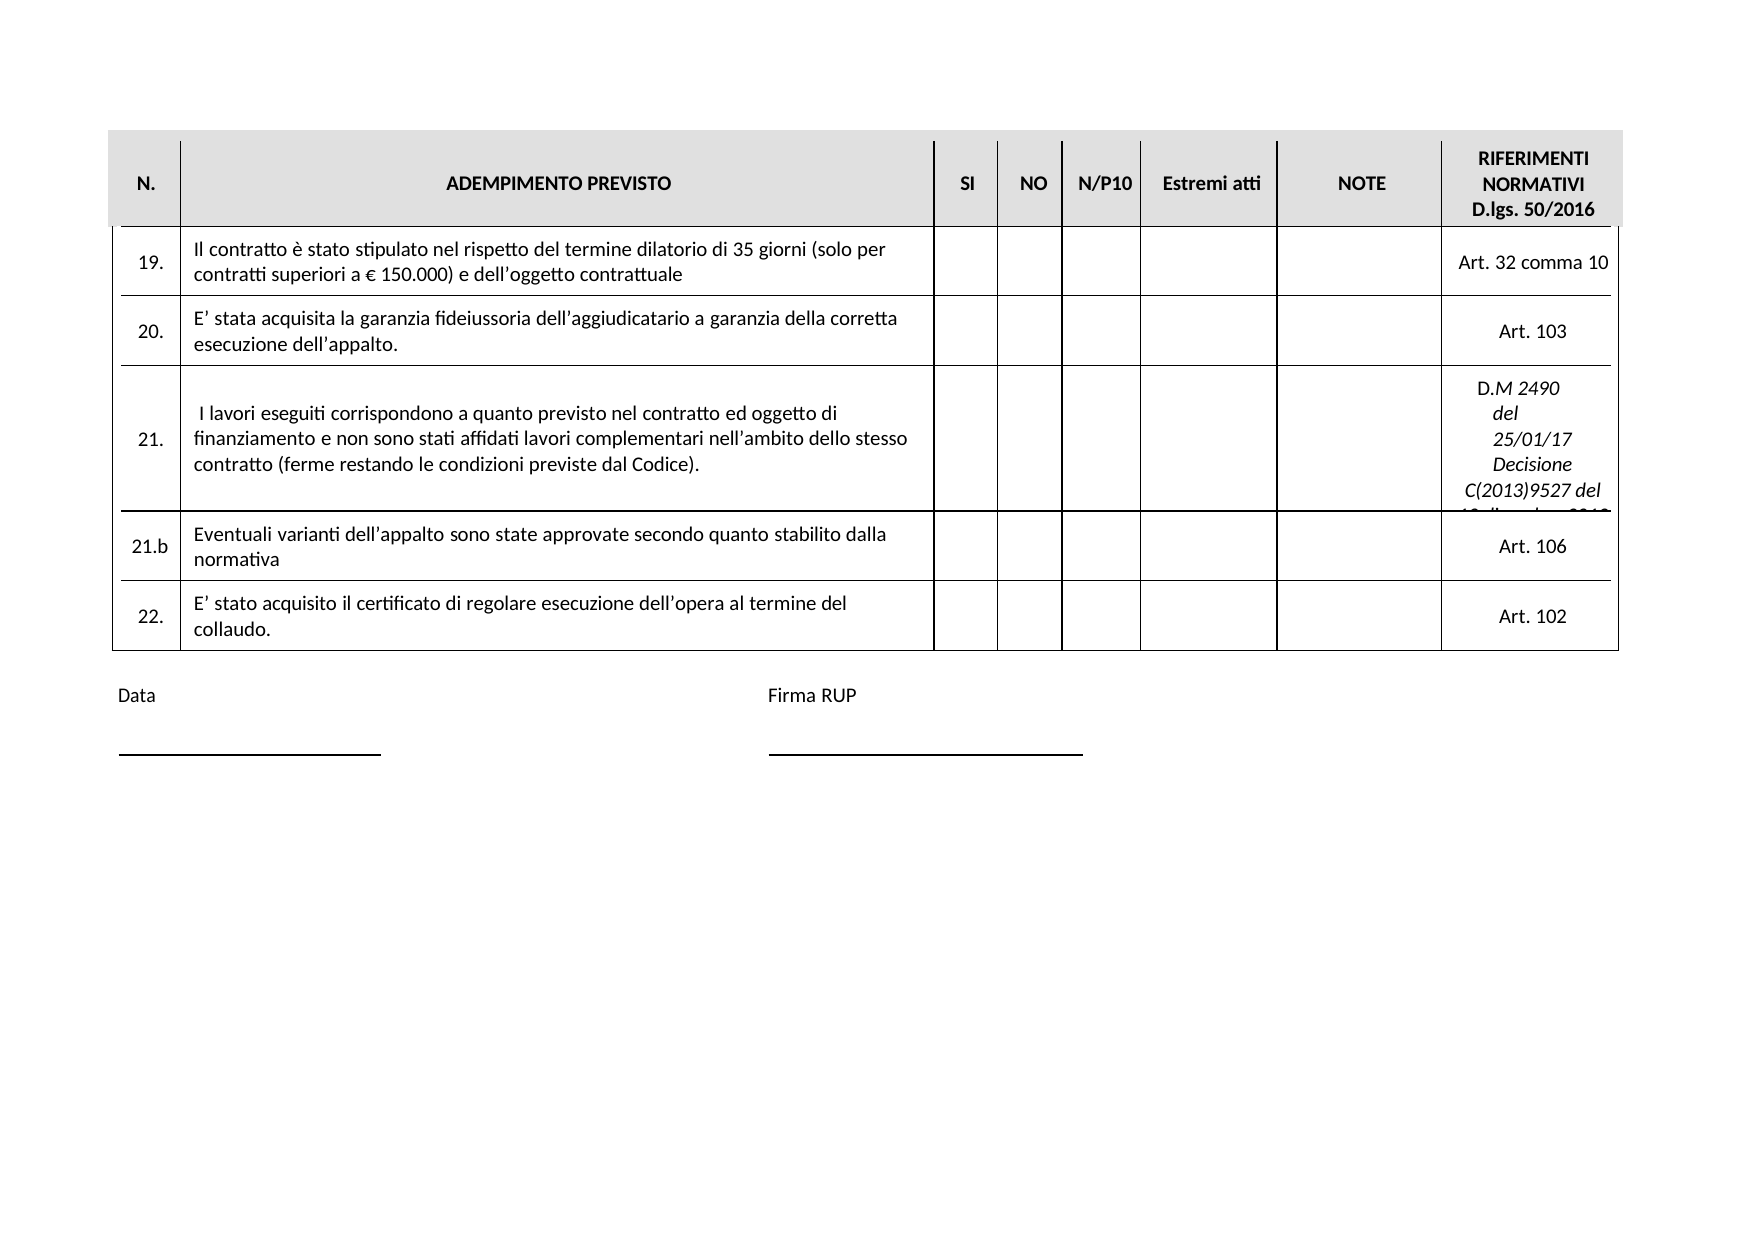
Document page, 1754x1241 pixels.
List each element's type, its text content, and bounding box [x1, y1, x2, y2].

table_cell [935, 366, 997, 510]
table_header NO [998, 141, 1061, 226]
table_header Estremi atti [1141, 141, 1276, 226]
table_cell [998, 366, 1061, 510]
table_cell [1063, 296, 1140, 364]
table_header NOTE [1278, 141, 1441, 226]
table_cell [998, 581, 1061, 650]
table_cell [1278, 581, 1441, 650]
table_cell E’ stato acquisito il certificato di regolare esecuzione dell’opera al termine del collaudo. [181, 581, 933, 650]
table_cell 20. [113, 295, 180, 364]
table_header ADEMPIMENTO PREVISTO [181, 141, 933, 226]
table_header N/P10 [1063, 141, 1140, 226]
table_cell 19. [113, 226, 180, 295]
table_cell D.M 2490 del 25/01/17 Decisione C(2013)9527 del 19 dicembre 2013 [1442, 365, 1618, 510]
table_cell [935, 581, 997, 650]
table_cell [998, 227, 1061, 295]
table_cell [1141, 581, 1276, 650]
table_cell [935, 512, 997, 580]
table_cell [1063, 581, 1140, 650]
table_cell [1278, 366, 1441, 510]
table_header SI [935, 141, 997, 226]
table_cell Art. 106 [1442, 510, 1618, 580]
table_cell I lavori eseguiti corrispondono a quanto previsto nel contratto ed oggetto di finanziamento e non sono stati affidati lavori complementari nell’ambito dello stesso contratto (ferme restando le condizioni previste dal Codice). [181, 366, 933, 510]
table_cell Art. 102 [1442, 580, 1618, 650]
table_header N. [117, 141, 180, 226]
table_cell [1278, 227, 1441, 295]
table_cell 21.b [113, 510, 180, 580]
table_cell Art. 32 comma 10 [1442, 226, 1618, 295]
table_cell 22. [113, 580, 180, 650]
table_cell [1141, 512, 1276, 580]
table_cell [1141, 296, 1276, 364]
table_cell Art. 103 [1442, 295, 1618, 364]
text Data Firma RUP [118, 682, 1625, 708]
table_header RIFERIMENTI NORMATIVI D.lgs. 50/2016 [1442, 141, 1614, 226]
table_cell [1141, 366, 1276, 510]
table_cell [1063, 227, 1140, 295]
table_cell [1278, 512, 1441, 580]
table_cell 21. [113, 365, 180, 510]
table_cell E’ stata acquisita la garanzia fideiussoria dell’aggiudicatario a garanzia della corretta esecuzione dell’appalto. [181, 296, 933, 364]
table_cell [1278, 296, 1441, 364]
table_cell [935, 227, 997, 295]
table_cell Il contratto è stato stipulato nel rispetto del termine dilatorio di 35 giorni (solo per contratti superiori a € 150.000) e dell’oggetto contrattuale [181, 227, 933, 295]
table_cell Eventuali varianti dell’appalto sono state approvate secondo quanto stabilito dalla normativa [181, 512, 933, 580]
table_cell [1063, 512, 1140, 580]
table_cell [1141, 227, 1276, 295]
table_cell [1063, 366, 1140, 510]
table_cell [998, 512, 1061, 580]
table_cell [935, 296, 997, 364]
table_cell [998, 296, 1061, 364]
